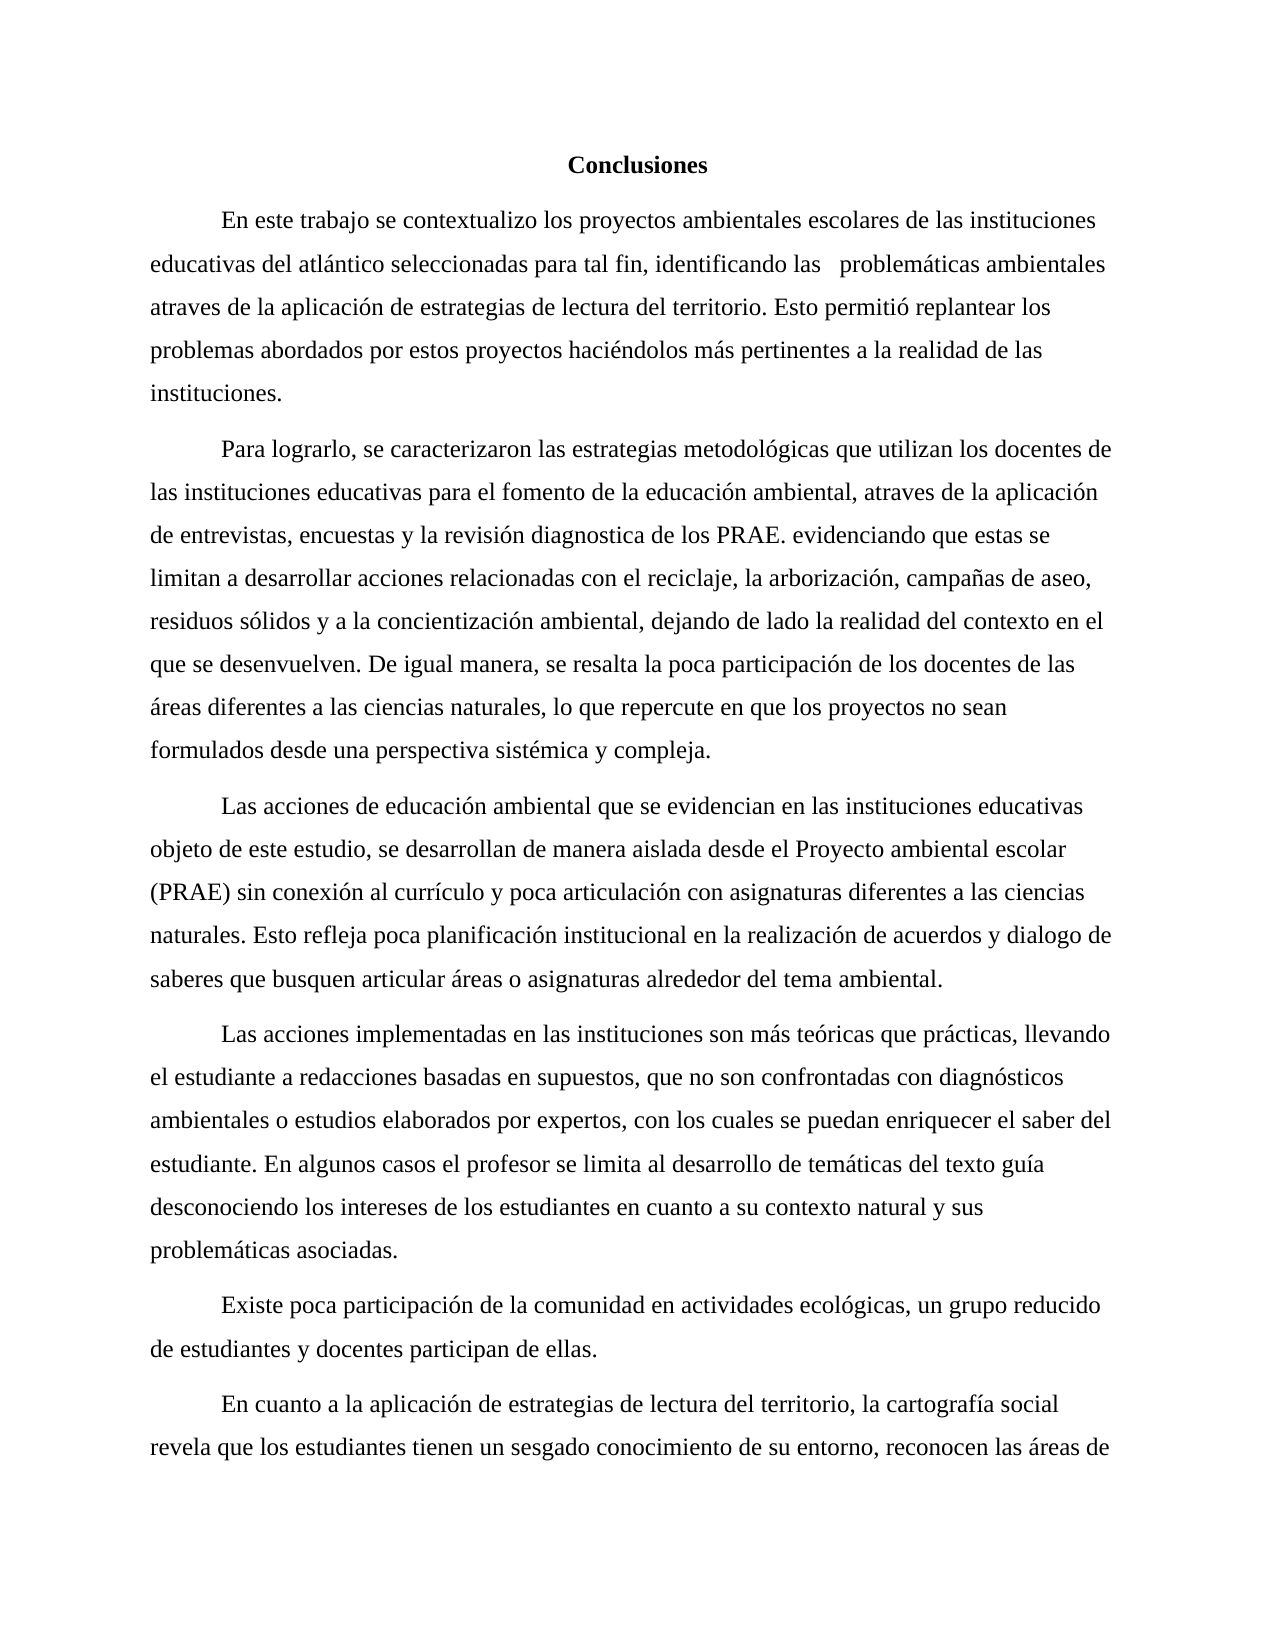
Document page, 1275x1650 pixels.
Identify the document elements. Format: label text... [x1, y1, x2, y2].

text Para lograrlo, se caracterizaron las estrategias metodológicas que utilizan los docentes de las instituciones educativas para el fomento de la educación ambiental, atraves de la aplicación de entrevistas, encuestas y la revisión diagnostica de los PRAE. evidenciando que estas se limitan a desarrollar acciones relacionadas con el reciclaje, la arborización, campañas de aseo, residuos sólidos y a la concientización ambiental, dejando de lado la realidad del contexto en el que se desenvuelven. De igual manera, se resalta la poca participación de los docentes de las áreas diferentes a las ciencias naturales, lo que repercute en que los proyectos no sean formulados desde una perspectiva sistémica y compleja. [150, 434, 1125, 764]
text Las acciones de educación ambiental que se evidencian en las instituciones educativas objeto de este estudio, se desarrollan de manera aislada desde el Proyecto ambiental escolar (PRAE) sin conexión al currículo y poca articulación con asignaturas diferentes a las ciencias naturales. Esto refleja poca planificación institucional en la realización de acuerdos y dialogo de saberes que busquen articular áreas o asignaturas alrededor del tema ambiental. [150, 791, 1125, 992]
text Existe poca participación de la comunidad en actividades ecológicas, un grupo reducido de estudiantes y docentes participan de ellas. [150, 1291, 1125, 1362]
text Las acciones implementadas en las instituciones son más teóricas que prácticas, llevando el estudiante a redacciones basadas en supuestos, que no son confrontadas con diagnósticos ambientales o estudios elaborados por expertos, con los cuales se puedan enriquecer el saber del estudiante. En algunos casos el profesor se limita al desarrollo de temáticas del texto guía desconociendo los intereses de los estudiantes en cuanto a su contexto natural y sus problemáticas asociadas. [150, 1019, 1125, 1264]
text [150, 1389, 1125, 1461]
subtitle Conclusiones [150, 150, 1125, 179]
text En este trabajo se contextualizo los proyectos ambientales escolares de las instituciones educativas del atlántico seleccionadas para tal fin, identificando las problemáticas ambientales atraves de la aplicación de estrategias de lectura del territorio. Esto permitió replantear los problemas abordados por estos proyectos haciéndolos más pertinentes a la realidad de las instituciones. [150, 206, 1125, 407]
